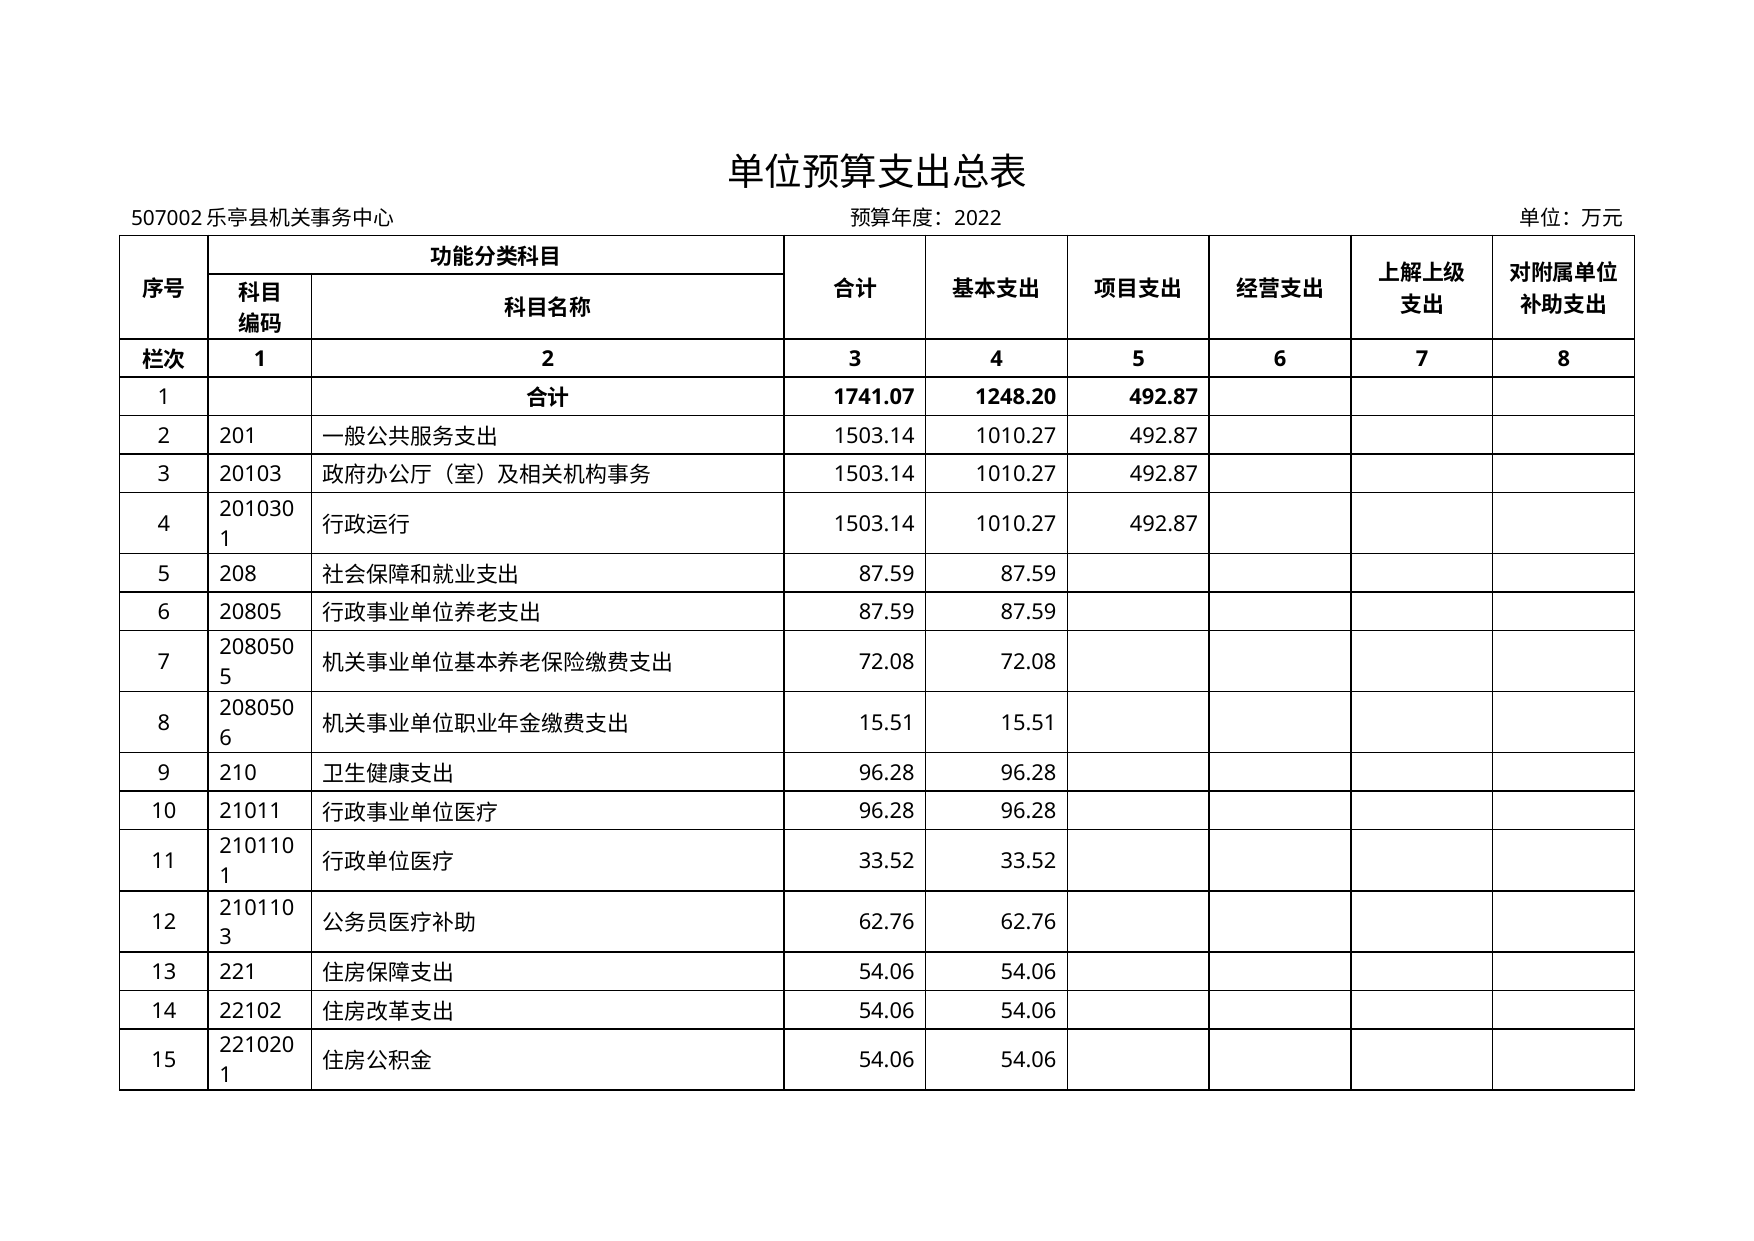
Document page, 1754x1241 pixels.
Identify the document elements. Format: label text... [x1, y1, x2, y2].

table_cell 6 [1210, 340, 1350, 376]
table_cell 行政事业单位养老支出 [312, 593, 783, 629]
table_cell 8 [1493, 340, 1634, 376]
table_cell [1210, 991, 1350, 1028]
table_cell 87.59 [926, 554, 1067, 591]
table_cell 8 [120, 692, 207, 752]
table_cell [1210, 892, 1350, 951]
table_cell 1 [120, 378, 207, 415]
table_header 507002乐亭县机关事务中心 [120, 198, 783, 234]
table_cell [1352, 416, 1492, 453]
table_cell [1068, 753, 1208, 790]
table_cell 1248.20 [926, 378, 1067, 415]
table_cell [1352, 631, 1492, 691]
table_cell [1210, 1030, 1350, 1089]
table_cell 12 [120, 892, 207, 951]
table_cell 210 [209, 753, 311, 790]
table_cell [1210, 953, 1350, 989]
table_cell 96.28 [926, 753, 1067, 790]
table_cell [1210, 554, 1350, 591]
table_cell 492.87 [1068, 416, 1208, 453]
table_cell 54.06 [785, 1030, 925, 1089]
table_cell 1010.27 [926, 493, 1067, 553]
table_cell [1493, 554, 1634, 591]
table_cell 11 [120, 830, 207, 890]
table_cell 一般公共服务支出 [312, 416, 783, 453]
table_cell 政府办公厅（室）及相关机构事务 [312, 455, 783, 492]
table_cell 2 [120, 416, 207, 453]
table_cell 1 [209, 340, 311, 376]
table_cell [1352, 593, 1492, 629]
table_cell [1493, 1030, 1634, 1089]
table_cell 1503.14 [785, 493, 925, 553]
table_cell 功能分类科目 [209, 236, 783, 273]
table_cell [1210, 493, 1350, 553]
table_cell 1741.07 [785, 378, 925, 415]
table_cell [1210, 631, 1350, 691]
table_cell 87.59 [785, 554, 925, 591]
table_cell 2010301 [209, 493, 311, 553]
table_cell 3 [785, 340, 925, 376]
table_cell 201 [209, 416, 311, 453]
table_cell 492.87 [1068, 493, 1208, 553]
table_cell 社会保障和就业支出 [312, 554, 783, 591]
table_cell 21011 [209, 792, 311, 829]
table_cell [1352, 953, 1492, 989]
table_cell 96.28 [785, 753, 925, 790]
table_cell 合计 [785, 236, 925, 338]
table_cell [1352, 692, 1492, 752]
table_cell 栏次 [120, 340, 207, 376]
table_cell 7 [120, 631, 207, 691]
table_cell [1210, 830, 1350, 890]
table_cell 科目名称 [312, 275, 783, 338]
table_cell [1068, 593, 1208, 629]
table_cell [1493, 378, 1634, 415]
table_cell [1210, 416, 1350, 453]
table_cell [1068, 830, 1208, 890]
table_cell 经营支出 [1210, 236, 1350, 338]
table_cell [1493, 753, 1634, 790]
table_cell 62.76 [785, 892, 925, 951]
table_cell [1210, 792, 1350, 829]
table_cell [1352, 892, 1492, 951]
table_cell [1352, 830, 1492, 890]
table_cell [1493, 493, 1634, 553]
table_cell 20103 [209, 455, 311, 492]
table_cell [1352, 753, 1492, 790]
table_cell 科目 编码 [209, 275, 311, 338]
table_cell [1352, 378, 1492, 415]
table_cell 15.51 [926, 692, 1067, 752]
table_cell 对附属单位补助支出 [1493, 236, 1634, 338]
table_cell 住房保障支出 [312, 953, 783, 989]
table_cell [1068, 1030, 1208, 1089]
table_cell 54.06 [926, 1030, 1067, 1089]
table_cell 96.28 [926, 792, 1067, 829]
table_cell 10 [120, 792, 207, 829]
table_cell [1210, 692, 1350, 752]
table_cell [1068, 792, 1208, 829]
table_cell [1352, 455, 1492, 492]
table_cell 5 [120, 554, 207, 591]
table_cell [1352, 991, 1492, 1028]
table_cell 1010.27 [926, 416, 1067, 453]
table_cell 2080506 [209, 692, 311, 752]
table_cell 54.06 [926, 991, 1067, 1028]
table_cell 2 [312, 340, 783, 376]
table_cell 1010.27 [926, 455, 1067, 492]
table_cell [1352, 1030, 1492, 1089]
table_cell 4 [926, 340, 1067, 376]
table_cell 机关事业单位职业年金缴费支出 [312, 692, 783, 752]
table_cell 7 [1352, 340, 1492, 376]
table_cell [1068, 953, 1208, 989]
table_cell 15 [120, 1030, 207, 1089]
table_cell 72.08 [785, 631, 925, 691]
table_cell 机关事业单位基本养老保险缴费支出 [312, 631, 783, 691]
table_cell [1068, 892, 1208, 951]
table_cell [1068, 692, 1208, 752]
table_cell 62.76 [926, 892, 1067, 951]
table_cell 15.51 [785, 692, 925, 752]
table_cell 4 [120, 493, 207, 553]
table_cell 33.52 [785, 830, 925, 890]
table_cell 14 [120, 991, 207, 1028]
table_cell 1503.14 [785, 455, 925, 492]
table_cell 行政运行 [312, 493, 783, 553]
table_cell 合计 [312, 378, 783, 415]
table_cell 13 [120, 953, 207, 989]
table_cell [1068, 991, 1208, 1028]
table_cell 96.28 [785, 792, 925, 829]
table_cell [1068, 554, 1208, 591]
table_cell 上解上级 支出 [1352, 236, 1492, 338]
table_cell 20805 [209, 593, 311, 629]
table_cell [1493, 631, 1634, 691]
table_cell 221 [209, 953, 311, 989]
table_header 单位：万元 [1068, 198, 1634, 234]
table_cell 序号 [120, 236, 207, 338]
table_cell 住房改革支出 [312, 991, 783, 1028]
table_cell [1493, 455, 1634, 492]
table_cell [209, 378, 311, 415]
table_cell 公务员医疗补助 [312, 892, 783, 951]
table_cell 54.06 [785, 991, 925, 1028]
table_cell 492.87 [1068, 378, 1208, 415]
table_cell [1493, 953, 1634, 989]
table_cell [1068, 631, 1208, 691]
text 单位预算支出总表 [106, 142, 1648, 196]
table_cell 1503.14 [785, 416, 925, 453]
table_cell 9 [120, 753, 207, 790]
table_cell [1352, 792, 1492, 829]
table_cell 行政单位医疗 [312, 830, 783, 890]
table_cell 87.59 [926, 593, 1067, 629]
table_cell [1493, 416, 1634, 453]
table_cell 6 [120, 593, 207, 629]
table_cell 2210201 [209, 1030, 311, 1089]
table_cell 208 [209, 554, 311, 591]
table_cell 22102 [209, 991, 311, 1028]
table_cell 卫生健康支出 [312, 753, 783, 790]
table_cell 项目支出 [1068, 236, 1208, 338]
table_cell 54.06 [785, 953, 925, 989]
table_cell [1493, 692, 1634, 752]
table_cell 54.06 [926, 953, 1067, 989]
table_cell [1493, 892, 1634, 951]
table_cell [1493, 792, 1634, 829]
table_cell 基本支出 [926, 236, 1067, 338]
table_cell 住房公积金 [312, 1030, 783, 1089]
table_header 预算年度：2022 [785, 198, 1067, 234]
table_cell [1493, 593, 1634, 629]
table_cell [1493, 991, 1634, 1028]
table_cell 87.59 [785, 593, 925, 629]
table_cell [1210, 455, 1350, 492]
table_cell 2101101 [209, 830, 311, 890]
table_cell [1210, 378, 1350, 415]
table_cell 492.87 [1068, 455, 1208, 492]
table_cell 5 [1068, 340, 1208, 376]
table_cell 72.08 [926, 631, 1067, 691]
table_cell [1210, 593, 1350, 629]
table_cell [1352, 493, 1492, 553]
table_cell 2101103 [209, 892, 311, 951]
table_cell [1352, 554, 1492, 591]
table_cell 行政事业单位医疗 [312, 792, 783, 829]
table_cell 3 [120, 455, 207, 492]
table_cell 2080505 [209, 631, 311, 691]
table_cell [1493, 830, 1634, 890]
table_cell [1210, 753, 1350, 790]
table_cell 33.52 [926, 830, 1067, 890]
